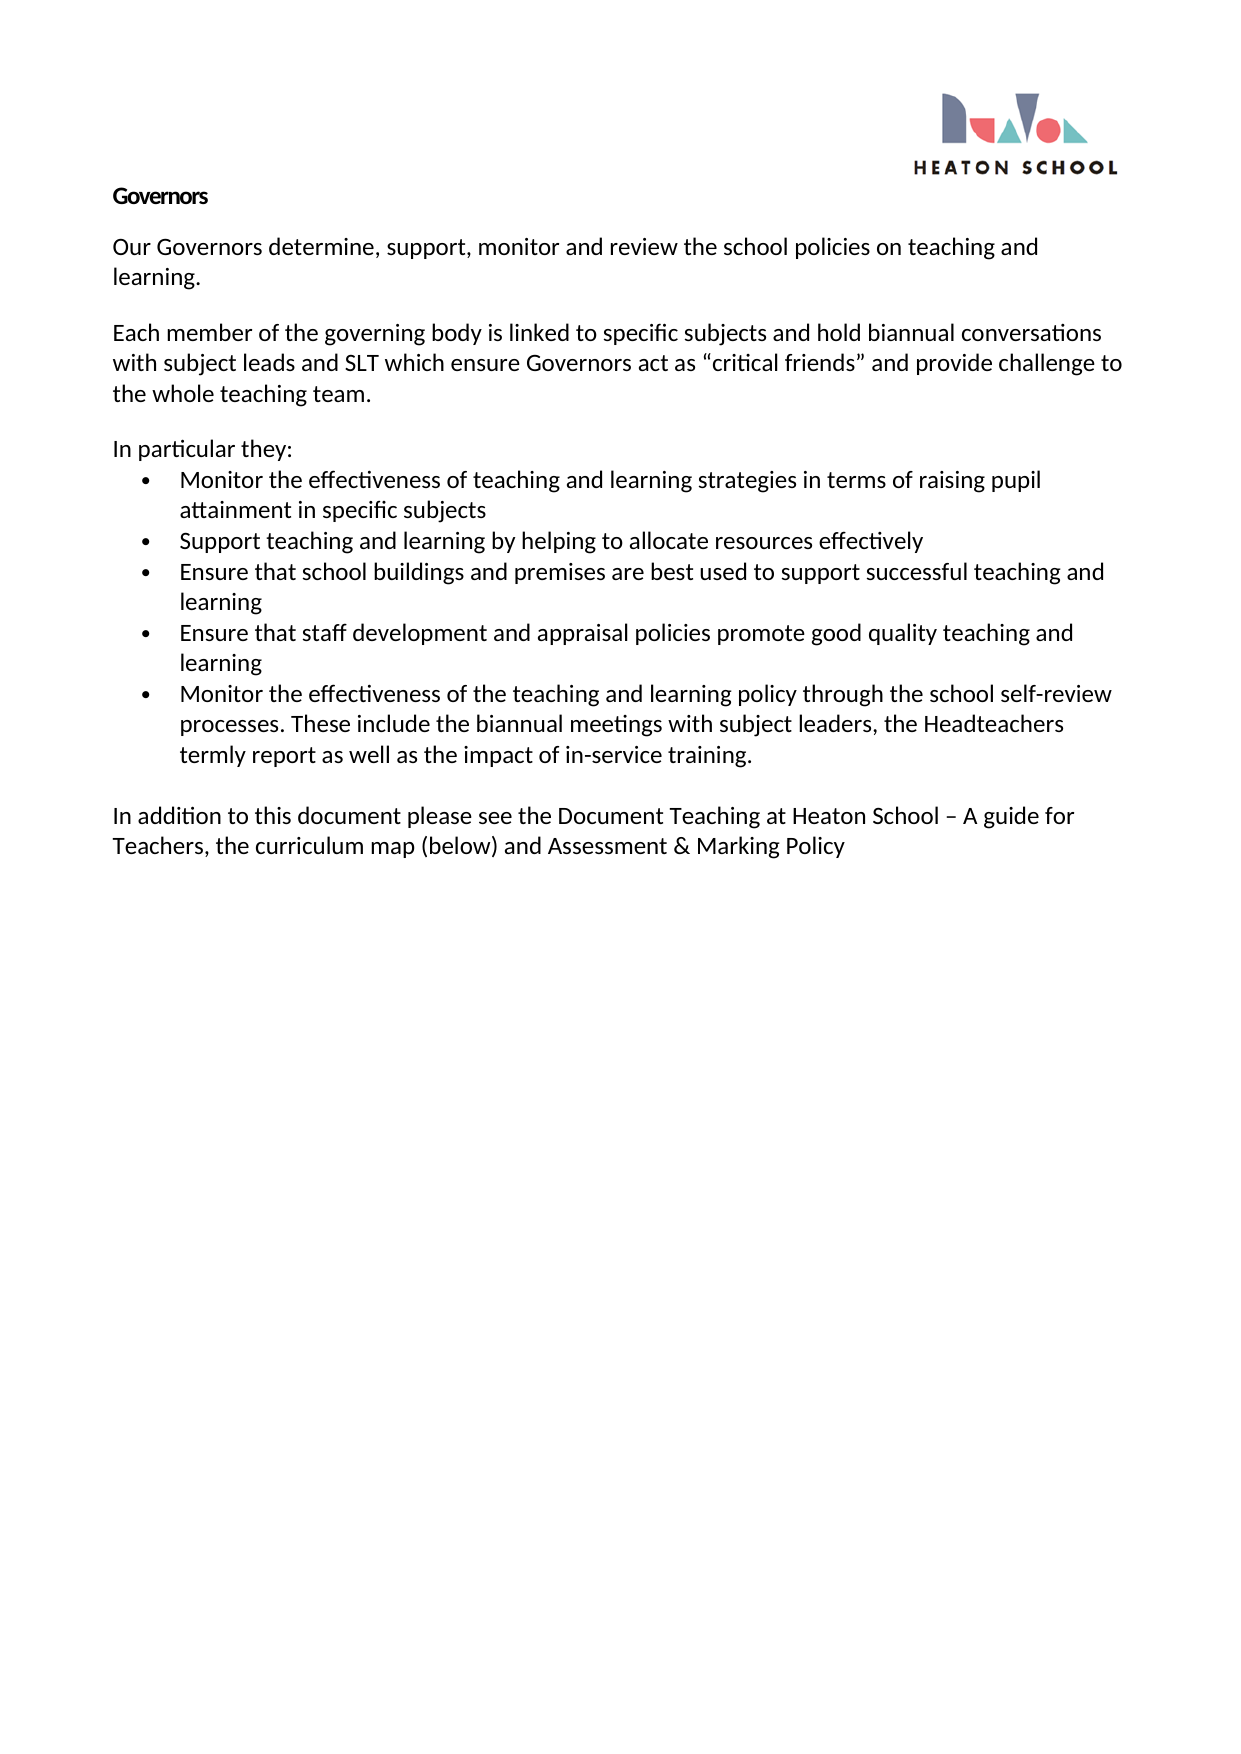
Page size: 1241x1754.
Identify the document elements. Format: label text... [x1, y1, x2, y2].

text In particular they: [112, 433, 1128, 464]
text In addition to this document please see the Document Teaching at Heaton School – A guide for Teachers, the curriculum map (below) and Assessment & Marking Policy [112, 800, 1128, 861]
text Our Governors determine, support, monitor and review the school policies on teaching and learning. [112, 231, 1128, 292]
list Monitor the effectiveness of teaching and learning strategies in terms of raising pupil attainment in specific subjects [142, 464, 1128, 525]
picture [895, 73, 1128, 181]
list Ensure that school buildings and premises are best used to support successful teaching and learning [142, 556, 1128, 617]
list Support teaching and learning by helping to allocate resources effectively [142, 525, 1128, 556]
list Monitor the effectiveness of the teaching and learning policy through the school self-review processes. These include the biannual meetings with subject leaders, the Headteachers termly report as well as the impact of in-service training. [142, 678, 1128, 769]
text Governors [112, 180, 1128, 211]
list Ensure that staff development and appraisal policies promote good quality teaching and learning [142, 617, 1128, 678]
text Each member of the governing body is linked to specific subjects and hold biannual conversations with subject leads and SLT which ensure Governors act as “critical friends” and provide challenge to the whole teaching team. [112, 317, 1128, 408]
